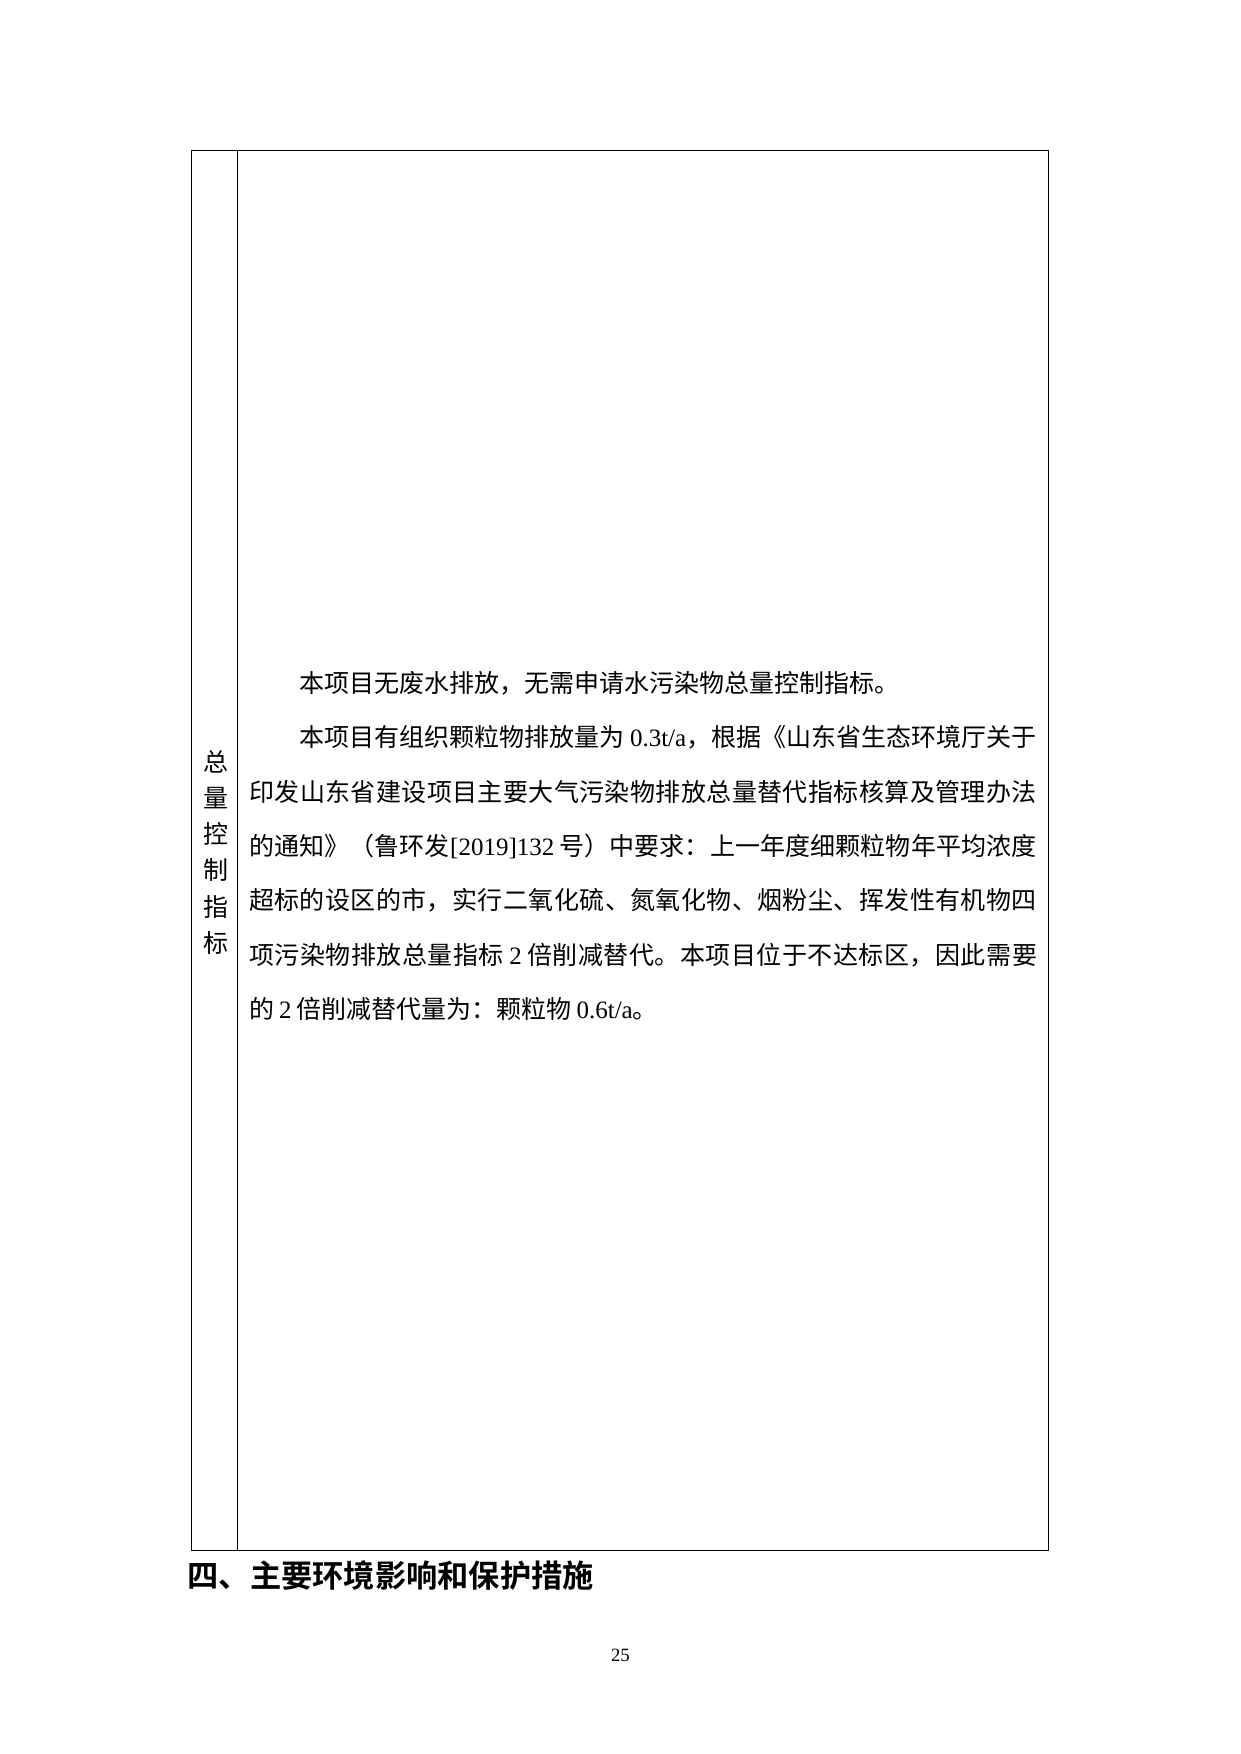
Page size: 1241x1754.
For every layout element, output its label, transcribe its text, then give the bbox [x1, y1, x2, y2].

table_cell 总量 控制 指标 [192, 151, 237, 1550]
text 四、主要环境影响和保护措施 [187, 1551, 1053, 1597]
table_cell 本项目无废水排放，无需申请水污染物总量控制指标。 本项目有组织颗粒物排放量为0.3t/a，根据《山东省生态环境厅关于印发山东省建设项目主要大气污染物排放总量替代指标核算及管理办法的通知》（鲁环发[2019]132号）中要求：上一年度细颗粒物年平均浓度超标的设区的市，实行二氧化硫、氮氧化物、烟粉尘、挥发性有机物四项污染物排放总量指标2倍削减替代。本项目位于不达标区，因此需要的2倍削减替代量为：颗粒物0.6t/a。 [238, 151, 1048, 1550]
